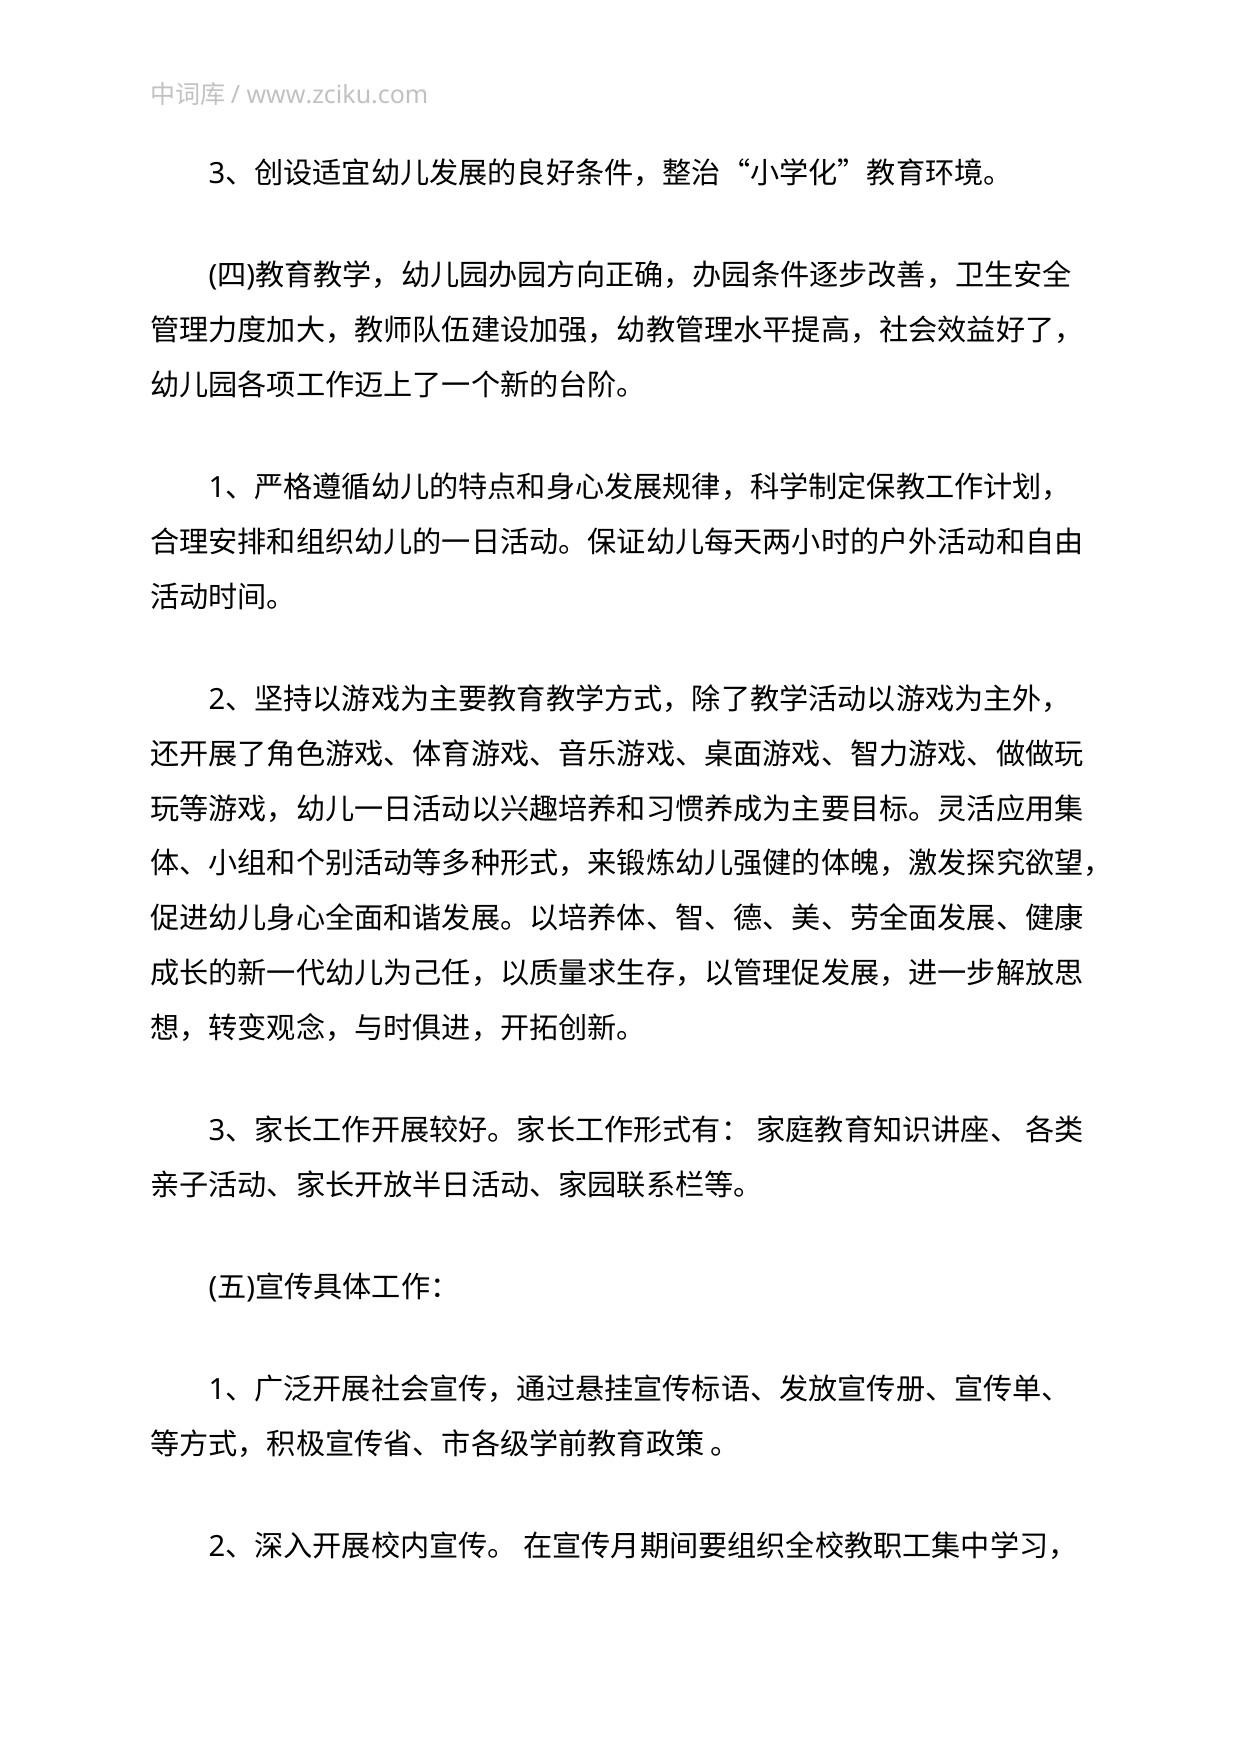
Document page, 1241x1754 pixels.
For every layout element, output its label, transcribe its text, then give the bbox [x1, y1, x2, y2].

text 3、创设适宜幼儿发展的良好条件，整治“小学化”教育环境。 [150, 150, 1090, 192]
text 3、家长工作开展较好。家长工作形式有： 家庭教育知识讲座、 各类亲子活动、家长开放半日活动、家园联系栏等。 [150, 1107, 1090, 1204]
text 2、坚持以游戏为主要教育教学方式，除了教学活动以游戏为主外，还开展了角色游戏、体育游戏、音乐游戏、桌面游戏、智力游戏、做做玩玩等游戏，幼儿一日活动以兴趣培养和习惯养成为主要目标。灵活应用集体、小组和个别活动等多种形式，来锻炼幼儿强健的体魄，激发探究欲望，促进幼儿身心全面和谐发展。以培养体、智、德、美、劳全面发展、健康成长的新一代幼儿为己任，以质量求生存，以管理促发展，进一步解放思想，转变观念，与时俱进，开拓创新。 [150, 675, 1090, 1047]
text 1、广泛开展社会宣传，通过悬挂宣传标语、发放宣传册、宣传单、 等方式，积极宣传省、市各级学前教育政策 。 [150, 1365, 1090, 1463]
text (四)教育教学，幼儿园办园方向正确，办园条件逐步改善，卫生安全管理力度加大，教师队伍建设加强，幼教管理水平提高，社会效益好了，幼儿园各项工作迈上了一个新的台阶。 [150, 252, 1090, 404]
text (五)宣传具体工作： [150, 1263, 1090, 1306]
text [150, 1522, 1090, 1564]
text 1、严格遵循幼儿的特点和身心发展规律，科学制定保教工作计划，合理安排和组织幼儿的一日活动。保证幼儿每天两小时的户外活动和自由活动时间。 [150, 464, 1090, 616]
